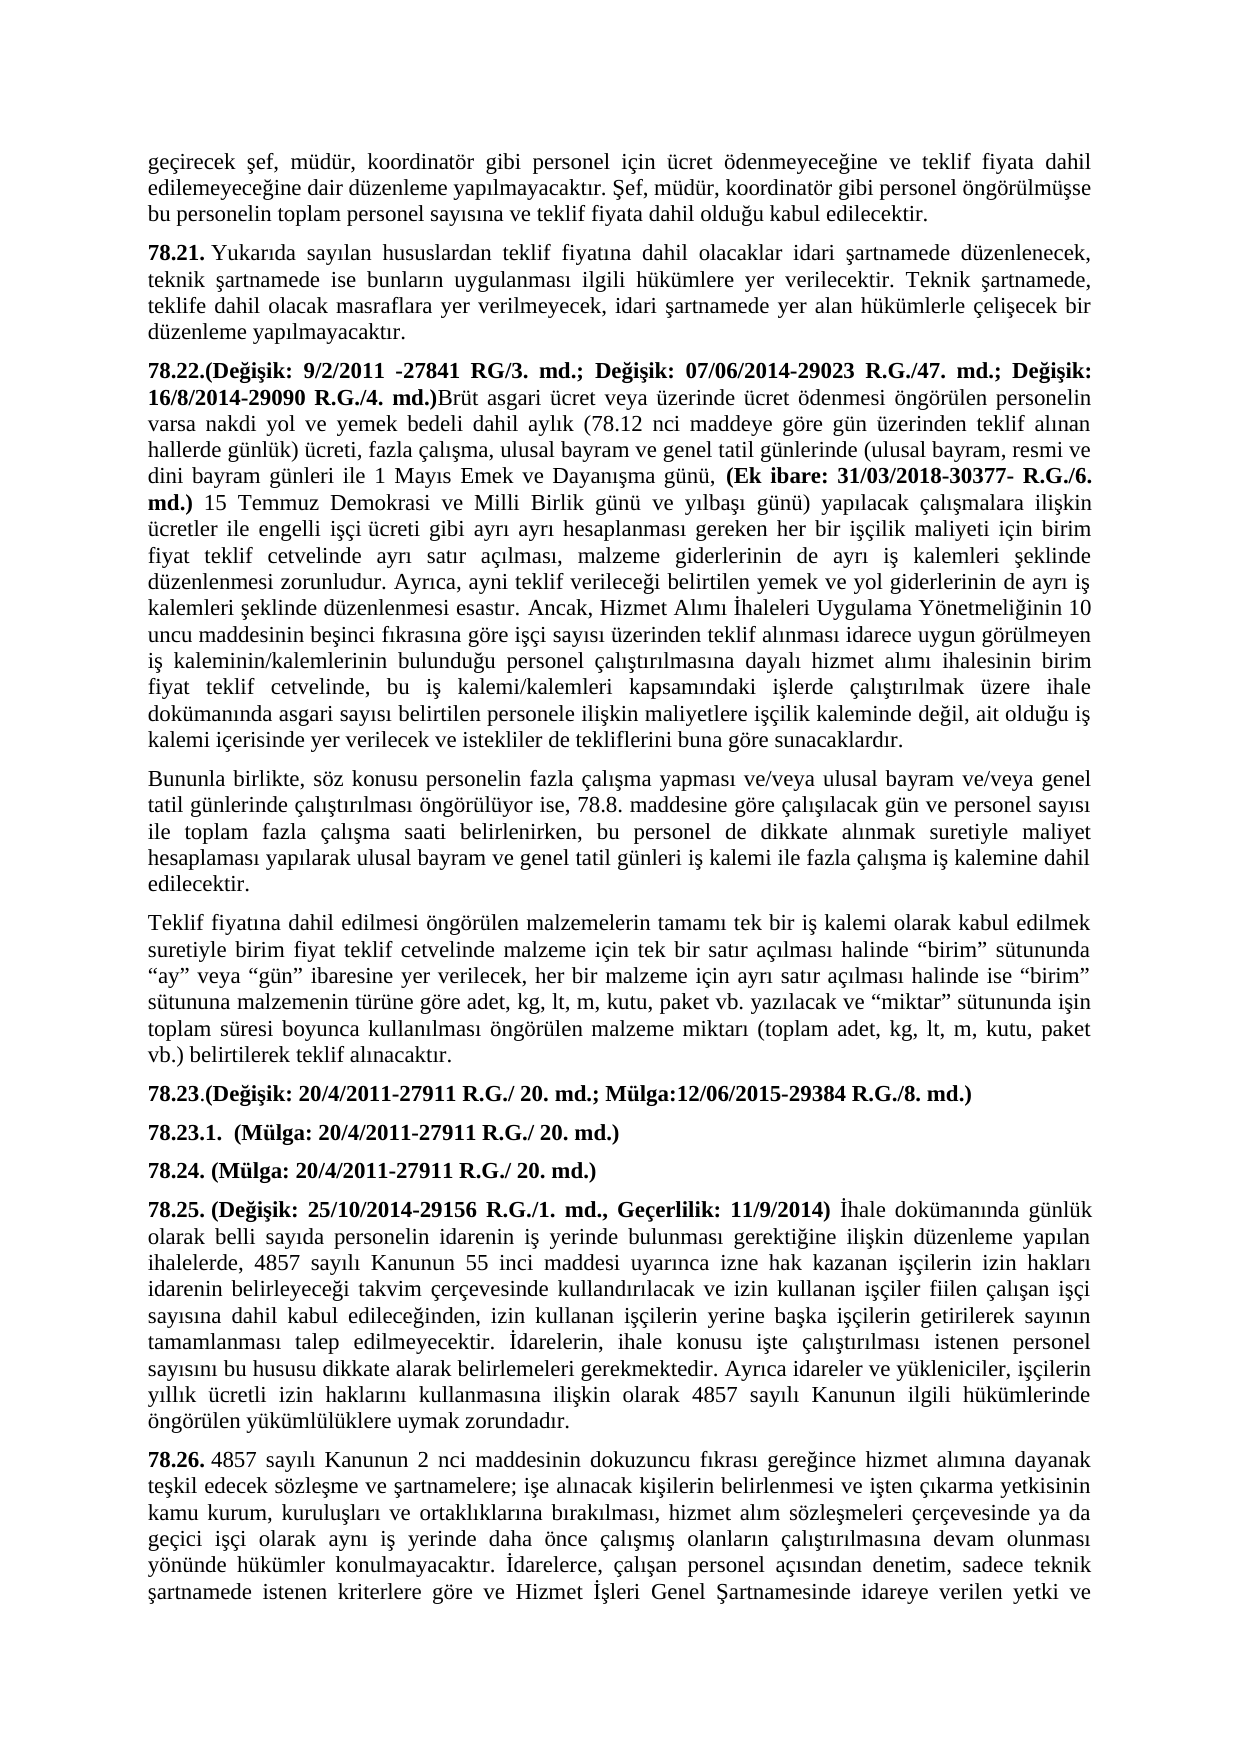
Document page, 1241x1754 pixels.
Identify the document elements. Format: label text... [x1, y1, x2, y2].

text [148, 1446, 1092, 1604]
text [148, 148, 1092, 227]
text 78.23.1. (Mülga: 20/4/2011-27911 R.G./ 20. md.) [148, 1119, 1092, 1145]
text 78.24. (Mülga: 20/4/2011-27911 R.G./ 20. md.) [148, 1158, 1092, 1184]
text 78.23.(Değişik: 20/4/2011-27911 R.G./ 20. md.; Mülga:12/06/2015-29384 R.G./8. md.) [148, 1080, 1092, 1106]
text Bununla birlikte, söz konusu personelin fazla çalışma yapması ve/veya ulusal bayram ve/veya genel tatil günlerinde çalıştırılması öngörülüyor ise, 78.8. maddesine göre çalışılacak gün ve personel sayısı ile toplam fazla çalışma saati belirlenirken, bu personel de dikkate alınmak suretiyle maliyet hesaplaması yapılarak ulusal bayram ve genel tatil günleri iş kalemi ile fazla çalışma iş kalemine dahil edilecektir. [148, 765, 1092, 897]
text Teklif fiyatına dahil edilmesi öngörülen malzemelerin tamamı tek bir iş kalemi olarak kabul edilmek suretiyle birim fiyat teklif cetvelinde malzeme için tek bir satır açılması halinde “birim” sütununda “ay” veya “gün” ibaresine yer verilecek, her bir malzeme için ayrı satır açılması halinde ise “birim” sütununa malzemenin türüne göre adet, kg, lt, m, kutu, paket vb. yazılacak ve “miktar” sütununda işin toplam süresi boyunca kullanılması öngörülen malzeme miktarı (toplam adet, kg, lt, m, kutu, paket vb.) belirtilerek teklif alınacaktır. [148, 909, 1092, 1067]
text 78.22.(Değişik: 9/2/2011 -27841 RG/3. md.; Değişik: 07/06/2014-29023 R.G./47. md.; Değişik: 16/8/2014-29090 R.G./4. md.)Brüt asgari ücret veya üzerinde ücret ödenmesi öngörülen personelin varsa nakdi yol ve yemek bedeli dahil aylık (78.12 nci maddeye göre gün üzerinden teklif alınan hallerde günlük) ücreti, fazla çalışma, ulusal bayram ve genel tatil günlerinde (ulusal bayram, resmi ve dini bayram günleri ile 1 Mayıs Emek ve Dayanışma günü, (Ek ibare: 31/03/2018-30377- R.G./6. md.) 15 Temmuz Demokrasi ve Milli Birlik günü ve yılbaşı günü) yapılacak çalışmalara ilişkin ücretler ile engelli işçi ücreti gibi ayrı ayrı hesaplanması gereken her bir işçilik maliyeti için birim fiyat teklif cetvelinde ayrı satır açılması, malzeme giderlerinin de ayrı iş kalemleri şeklinde düzenlenmesi zorunludur. Ayrıca, ayni teklif verileceği belirtilen yemek ve yol giderlerinin de ayrı iş kalemleri şeklinde düzenlenmesi esastır. Ancak, Hizmet Alımı İhaleleri Uygulama Yönetmeliğinin 10 uncu maddesinin beşinci fıkrasına göre işçi sayısı üzerinden teklif alınması idarece uygun görülmeyen iş kaleminin/kalemlerinin bulunduğu personel çalıştırılmasına dayalı hizmet alımı ihalesinin birim fiyat teklif cetvelinde, bu iş kalemi/kalemleri kapsamındaki işlerde çalıştırılmak üzere ihale dokümanında asgari sayısı belirtilen personele ilişkin maliyetlere işçilik kaleminde değil, ait olduğu iş kalemi içerisinde yer verilecek ve istekliler de tekliflerini buna göre sunacaklardır. [148, 357, 1092, 752]
text 78.25. (Değişik: 25/10/2014-29156 R.G./1. md., Geçerlilik: 11/9/2014) İhale dokümanında günlük olarak belli sayıda personelin idarenin iş yerinde bulunması gerektiğine ilişkin düzenleme yapılan ihalelerde, 4857 sayılı Kanunun 55 inci maddesi uyarınca izne hak kazanan işçilerin izin hakları idarenin belirleyeceği takvim çerçevesinde kullandırılacak ve izin kullanan işçiler fiilen çalışan işçi sayısına dahil kabul edileceğinden, izin kullanan işçilerin yerine başka işçilerin getirilerek sayının tamamlanması talep edilmeyecektir. İdarelerin, ihale konusu işte çalıştırılması istenen personel sayısını bu hususu dikkate alarak belirlemeleri gerekmektedir. Ayrıca idareler ve yükleniciler, işçilerin yıllık ücretli izin haklarını kullanmasına ilişkin olarak 4857 sayılı Kanunun ilgili hükümlerinde öngörülen yükümlülüklere uymak zorundadır. [148, 1196, 1092, 1434]
text 78.21. Yukarıda sayılan hususlardan teklif fiyatına dahil olacaklar idari şartnamede düzenlenecek, teknik şartnamede ise bunların uygulanması ilgili hükümlere yer verilecektir. Teknik şartnamede, teklife dahil olacak masraflara yer verilmeyecek, idari şartnamede yer alan hükümlerle çelişecek bir düzenleme yapılmayacaktır. [148, 239, 1092, 345]
